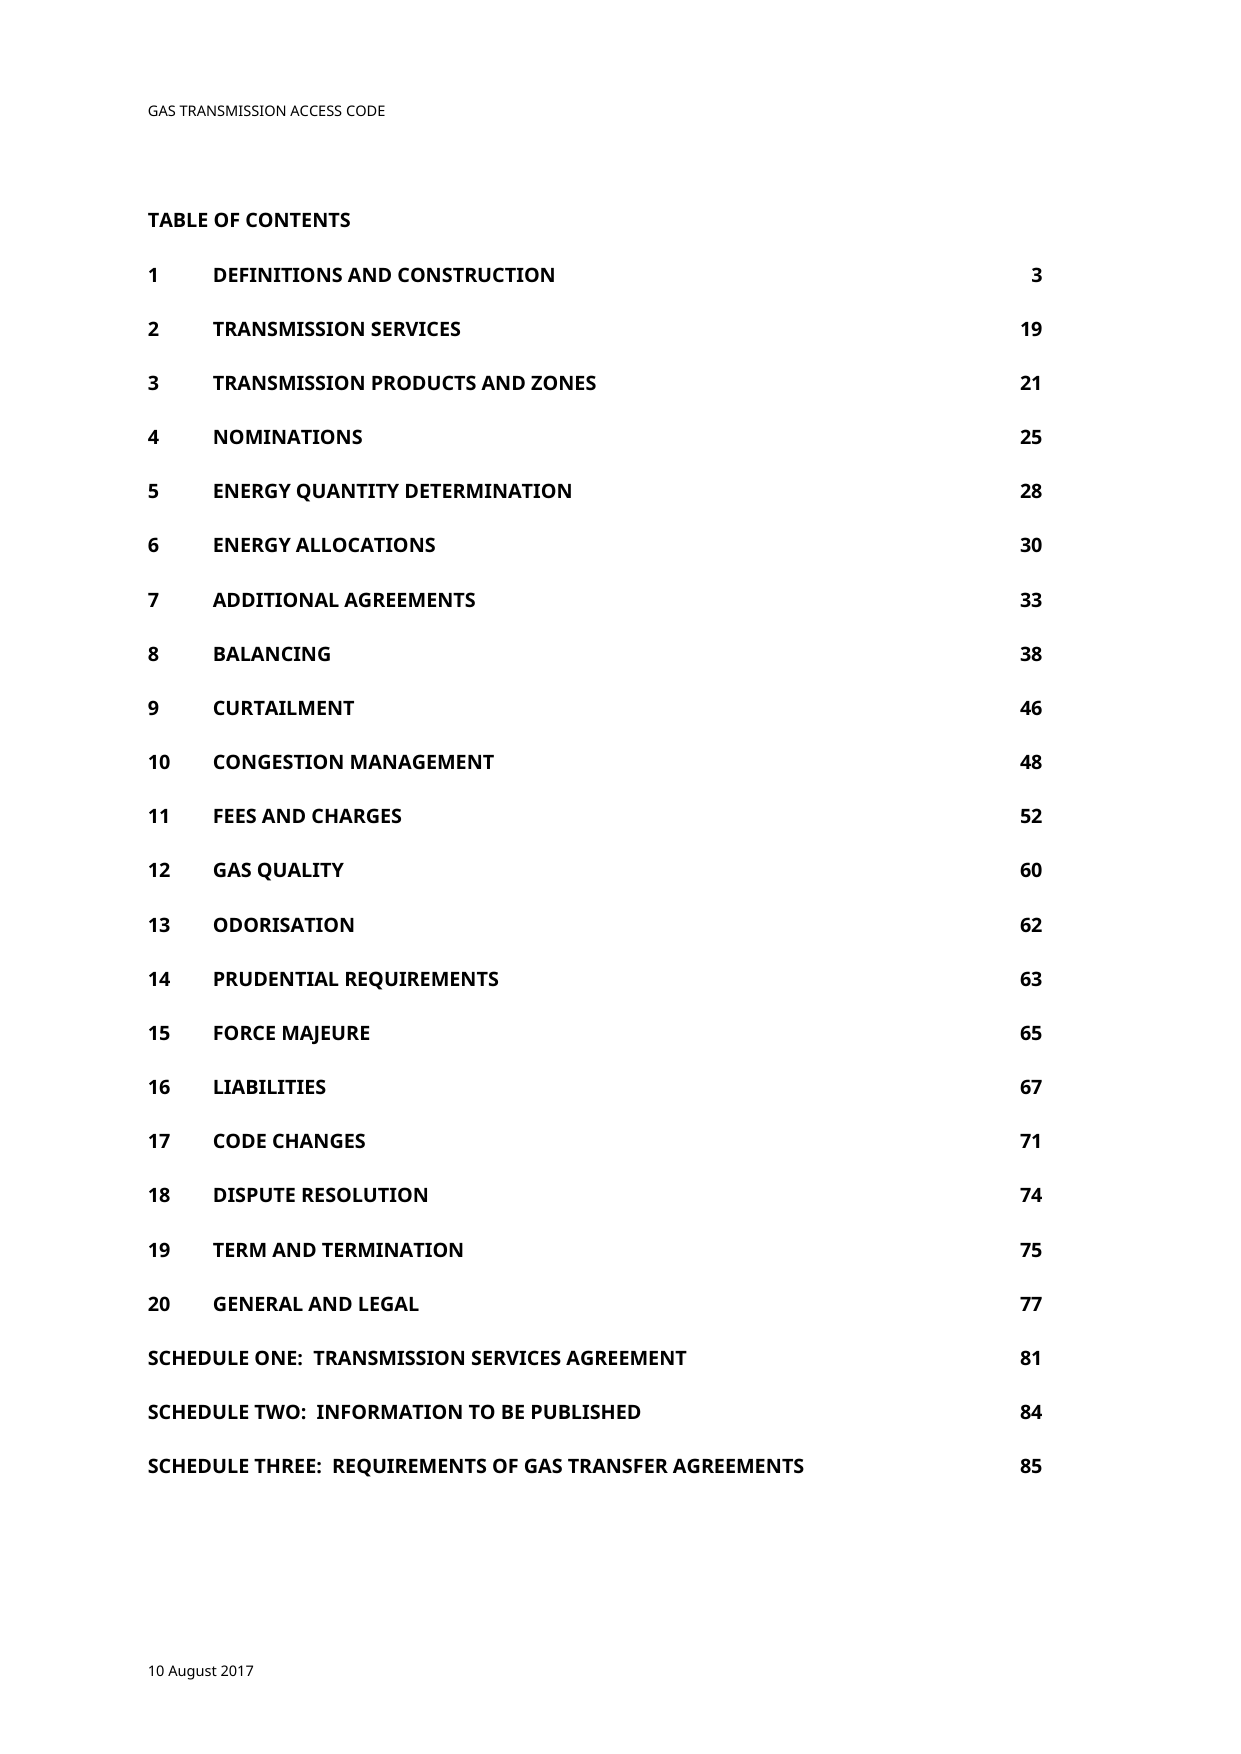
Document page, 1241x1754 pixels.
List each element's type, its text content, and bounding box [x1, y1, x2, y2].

text 16 liabilities 67 [148, 1073, 1063, 1100]
text TABLE OF CONTENTS [148, 207, 1063, 234]
text 14 prudential requirements 63 [148, 965, 1063, 992]
text 11 fees and charges 52 [148, 802, 1063, 829]
text schedule three: requirements of gas transfer agreements 85 [148, 1452, 1063, 1479]
text 18 dispute resolution 74 [148, 1182, 1063, 1209]
text 1 definitions and construction 3 [148, 261, 1063, 288]
text schedule one: transmission services agreement 81 [148, 1344, 1063, 1371]
text 5 energy quantity determination 28 [148, 477, 1063, 504]
text 9 curtailment 46 [148, 694, 1063, 721]
text 10 congestion management 48 [148, 748, 1063, 775]
text 8 balancing 38 [148, 640, 1063, 667]
text 12 gas quality 60 [148, 857, 1063, 884]
text 19 term and TERMINATION 75 [148, 1236, 1063, 1263]
text 17 code changes 71 [148, 1127, 1063, 1154]
text 3 transmission products and zones 21 [148, 369, 1063, 396]
text 15 force majeure 65 [148, 1019, 1063, 1046]
text schedule two: information to be published 84 [148, 1398, 1063, 1425]
text 13 odorisation 62 [148, 911, 1063, 938]
text 7 additional agreements 33 [148, 586, 1063, 613]
text 2 transmission services 19 [148, 315, 1063, 342]
text 4 nominations 25 [148, 423, 1063, 450]
text 20 general and legal 77 [148, 1290, 1063, 1317]
text 6 energy allocations 30 [148, 532, 1063, 559]
